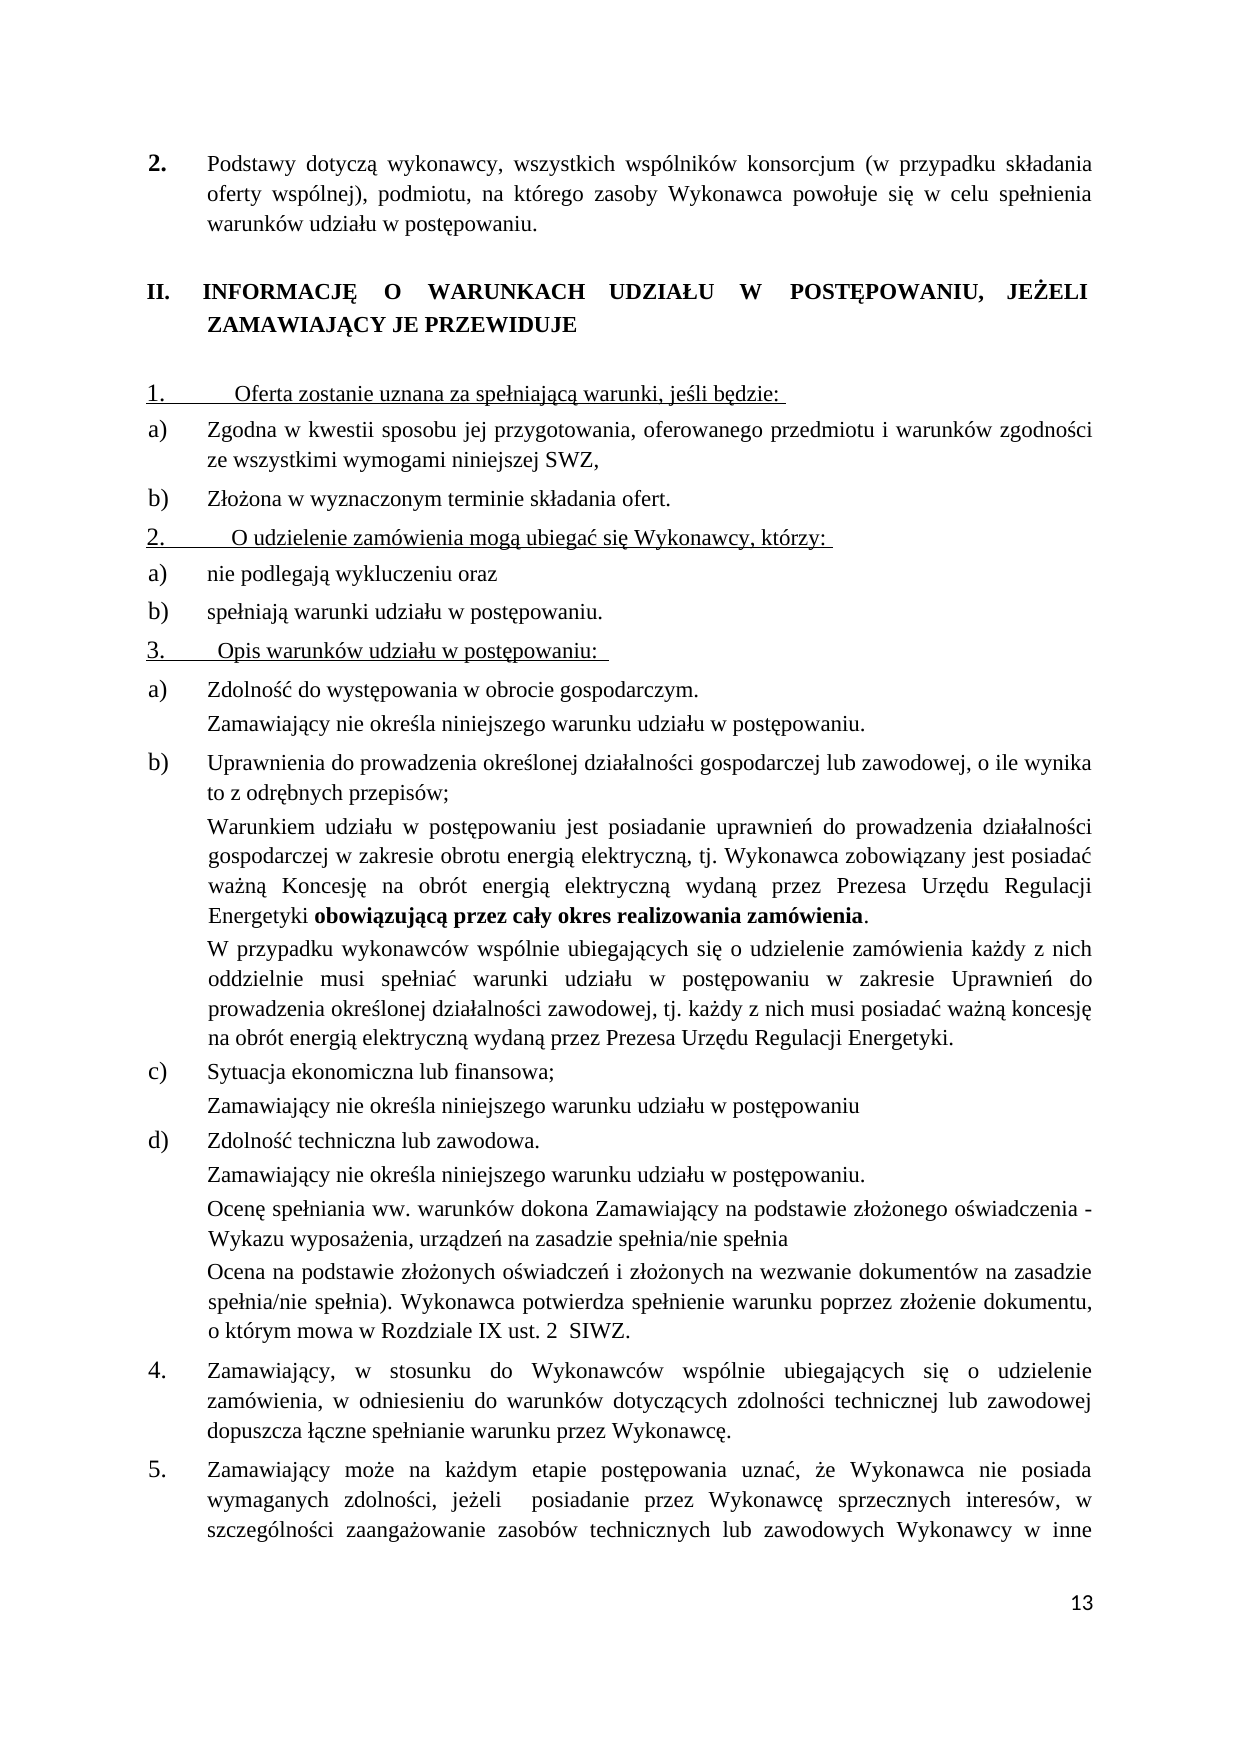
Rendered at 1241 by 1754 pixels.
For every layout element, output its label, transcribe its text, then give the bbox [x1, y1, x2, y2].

text Zamawiający nie określa niniejszego warunku udziału w postępowaniu. [207, 1162, 1093, 1188]
text Ocenę spełniania ww. warunków dokona Zamawiający na podstawie złożonego oświadczenia - Wykazu wyposażenia, urządzeń na zasadzie spełnia/nie spełnia [207, 1195, 1093, 1251]
text W przypadku wykonawców wspólnie ubiegających się o udzielenie zamówienia każdy z nich oddzielnie musi spełniać warunki udziału w postępowaniu w zakresie Uprawnień do prowadzenia określonej działalności zawodowej, tj. każdy z nich musi posiadać ważną koncesję na obrót energią elektryczną wydaną przez Prezesa Urzędu Regulacji Energetyki. [207, 935, 1093, 1051]
list Złożona w wyznaczonym terminie składania ofert. [148, 483, 1093, 512]
text Zamawiający nie określa niniejszego warunku udziału w postępowaniu. [207, 710, 1093, 736]
list spełniają warunki udziału w postępowaniu. [148, 596, 1093, 625]
text 3. Opis warunków udziału w postępowaniu: [146, 635, 1093, 664]
text Warunkiem udziału w postępowaniu jest posiadanie uprawnień do prowadzenia działalności gospodarczej w zakresie obrotu energią elektryczną, tj. Wykonawca zobowiązany jest posiadać ważną Koncesję na obrót energią elektryczną wydaną przez Prezesa Urzędu Regulacji Energetyki obowiązującą przez cały okres realizowania zamówienia. [207, 813, 1093, 928]
list Podstawy dotyczą wykonawcy, wszystkich wspólników konsorcjum (w przypadku składania oferty wspólnej), podmiotu, na którego zasoby Wykonawca powołuje się w celu spełnienia warunków udziału w postępowaniu. [148, 148, 1093, 236]
list nie podlegają wykluczeniu oraz [148, 558, 1093, 587]
list Zdolność techniczna lub zawodowa. [148, 1125, 1093, 1154]
list Zamawiający, w stosunku do Wykonawców wspólnie ubiegających się o udzielenie zamówienia, w odniesieniu do warunków dotyczących zdolności technicznej lub zawodowej dopuszcza łączne spełnianie warunku przez Wykonawcę. [148, 1355, 1093, 1443]
list Zgodna w kwestii sposobu jej przygotowania, oferowanego przedmiotu i warunków zgodności ze wszystkimi wymogami niniejszej SWZ, [148, 414, 1093, 473]
list Zdolność do występowania w obrocie gospodarczym. [148, 674, 1093, 703]
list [148, 1454, 1093, 1543]
text II. INFORMACJĘ O WARUNKACH UDZIAŁU W POSTĘPOWANIU, JEŻELI [146, 278, 1093, 304]
text 2. O udzielenie zamówienia mogą ubiegać się Wykonawcy, którzy: [146, 522, 1093, 551]
text 1. Oferta zostanie uznana za spełniającą warunki, jeśli będzie: [146, 378, 1093, 407]
list Uprawnienia do prowadzenia określonej działalności gospodarczej lub zawodowej, o ile wynika to z odrębnych przepisów; [148, 747, 1093, 806]
list Sytuacja ekonomiczna lub finansowa; [148, 1056, 1093, 1084]
text ZAMAWIAJĄCY JE PRZEWIDUJE [207, 311, 1093, 337]
text Zamawiający nie określa niniejszego warunku udziału w postępowaniu [207, 1092, 1093, 1118]
text Ocena na podstawie złożonych oświadczeń i złożonych na wezwanie dokumentów na zasadzie spełnia/nie spełnia). Wykonawca potwierdza spełnienie warunku poprzez złożenie dokumentu, o którym mowa w Rozdziale IX ust. 2 SIWZ. [207, 1258, 1093, 1344]
